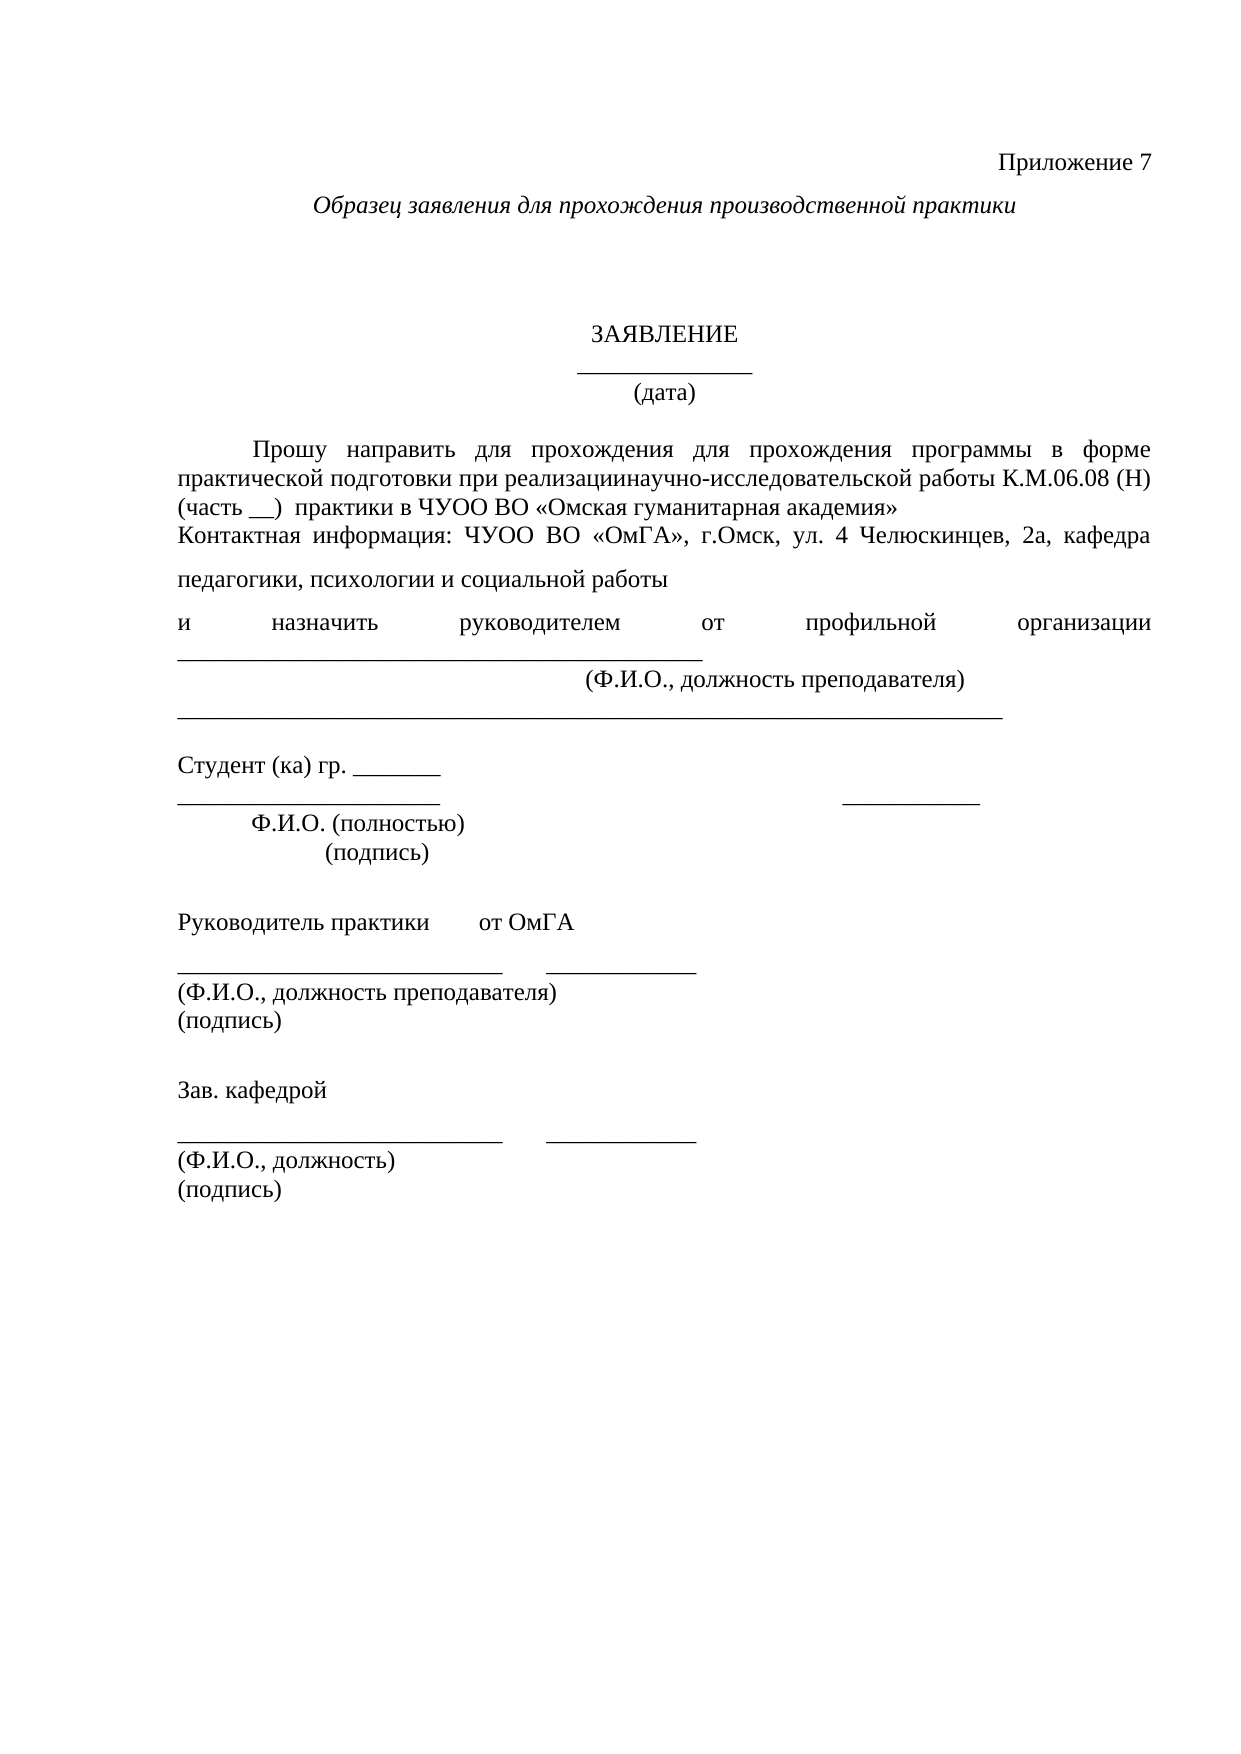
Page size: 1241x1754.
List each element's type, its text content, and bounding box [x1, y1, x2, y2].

text (дата) [177, 377, 1152, 406]
text (Ф.И.О., должность преподавателя) (подпись) [177, 977, 1152, 1034]
text Руководитель практики от ОмГА [177, 907, 1152, 936]
text Зав. кафедрой [177, 1076, 1152, 1104]
text ______________ [177, 348, 1152, 377]
text Студент (ка) гр. _______ [177, 751, 1152, 779]
text __________________________ ____________ [177, 1117, 1152, 1146]
text __________________________________________________________________ [177, 693, 1152, 722]
text Образец заявления для прохождения производственной практики [177, 190, 1152, 219]
text (Ф.И.О., должность) (подпись) [177, 1146, 1152, 1203]
text ЗАЯВЛЕНИЕ [177, 319, 1152, 348]
text и назначить руководителем от профильной организации __________________________________________ [177, 607, 1152, 664]
text Ф.И.О. (полностью) (подпись) [251, 808, 1152, 866]
text (Ф.И.О., должность преподавателя) [177, 664, 1152, 693]
text Контактная информация: ЧУОО ВО «ОмГА», г.Омск, ул. 4 Челюскинцев, 2а, кафедра педагогики, психологии и социальной работы [177, 521, 1152, 592]
text _____________________ ___________ [177, 779, 1152, 808]
text Прошу направить для прохождения для прохождения программы в форме практической подготовки при реализациинаучно-исследовательской работы К.М.06.08 (Н) (часть __) практики в ЧУОО ВО «Омская гуманитарная академия» [177, 434, 1152, 521]
text Приложение 7 [604, 147, 1152, 176]
text __________________________ ____________ [177, 948, 1152, 977]
